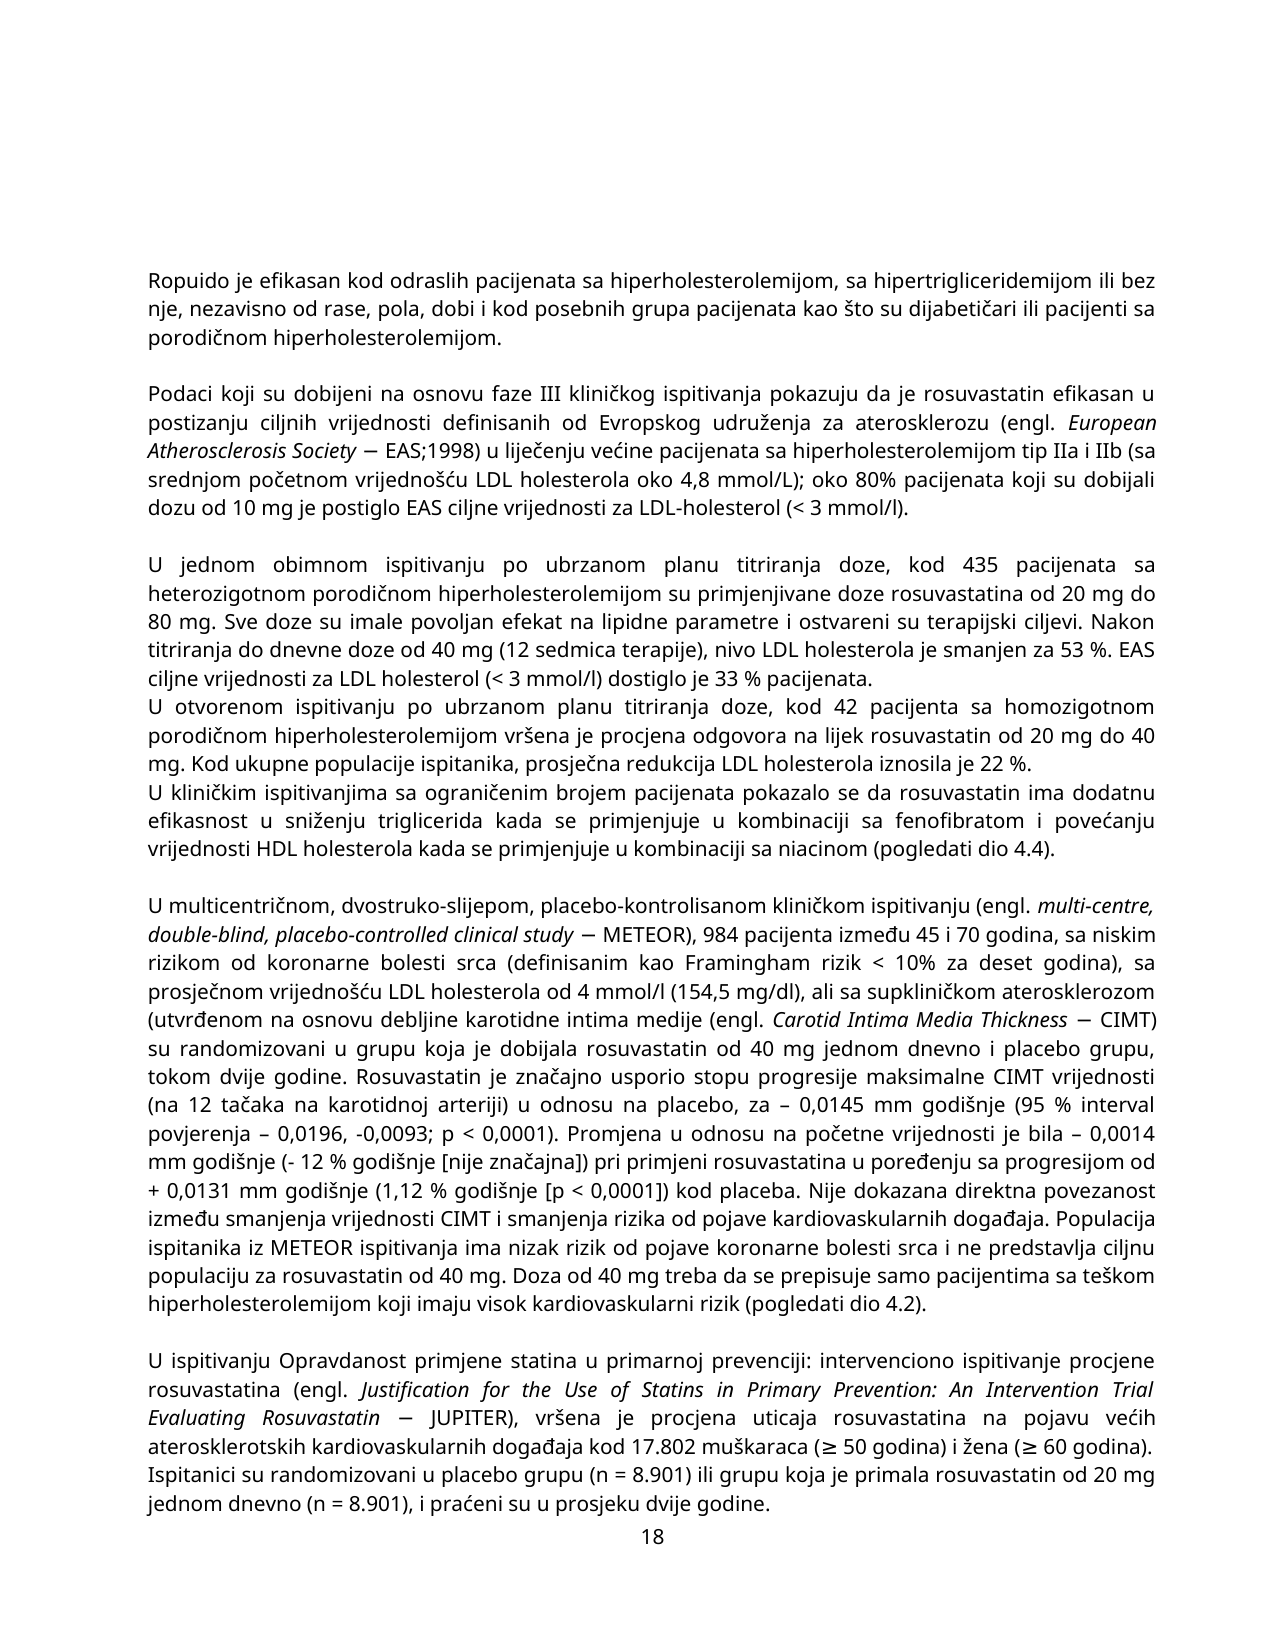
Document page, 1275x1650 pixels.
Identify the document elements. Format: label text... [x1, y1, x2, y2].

text Ispitanici su randomizovani u placebo grupu (n = 8.901) ili grupu koja je primala rosuvastatin od 20 mg jednom dnevno (n = 8.901), i praćeni su u prosjeku dvije godine. [148, 1460, 1157, 1517]
text U ispitivanju Opravdanost primjene statina u primarnoj prevenciji: intervenciono ispitivanje procjene rosuvastatina (engl. Justification for the Use of Statins in Primary Prevention: An Intervention Trial Evaluating Rosuvastatin − JUPITER), vršena je procjena uticaja rosuvastatina na pojavu većih aterosklerotskih kardiovaskularnih događaja kod 17.802 muškaraca (≥ 50 godina) i žena (≥ 60 godina). [148, 1346, 1157, 1460]
text U multicentričnom, dvostruko-slijepom, placebo-kontrolisanom kliničkom ispitivanju (engl. multi-centre, double-blind, placebo-controlled clinical study − METEOR), 984 pacijenta između 45 i 70 godina, sa niskim rizikom od koronarne bolesti srca (definisanim kao Framingham rizik < 10% za deset godina), sa prosječnom vrijednošću LDL holesterola od 4 mmol/l (154,5 mg/dl), ali sa supkliničkom aterosklerozom (utvrđenom na osnovu debljine karotidne intima medije (engl. Carotid Intima Media Thickness − CIMT) su randomizovani u grupu koja je dobijala rosuvastatin od 40 mg jednom dnevno i placebo grupu, tokom dvije godine. Rosuvastatin je značajno usporio stopu progresije maksimalne CIMT vrijednosti (na 12 tačaka na karotidnoj arteriji) u odnosu na placebo, za – 0,0145 mm godišnje (95 % interval povjerenja – 0,0196, -0,0093; p < 0,0001). Promjena u odnosu na početne vrijednosti je bila – 0,0014 mm godišnje (- 12 % godišnje [nije značajna]) pri primjeni rosuvastatina u poređenju sa progresijom od + 0,0131 mm godišnje (1,12 % godišnje [p < 0,0001]) kod placeba. Nije dokazana direktna povezanost između smanjenja vrijednosti CIMT i smanjenja rizika od pojave kardiovaskularnih događaja. Populacija ispitanika iz METEOR ispitivanja ima nizak rizik od pojave koronarne bolesti srca i ne predstavlja ciljnu populaciju za rosuvastatin od 40 mg. Doza od 40 mg treba da se prepisuje samo pacijentima sa teškom hiperholesterolemijom koji imaju visok kardiovaskularni rizik (pogledati dio 4.2). [148, 891, 1157, 1318]
text U kliničkim ispitivanjima sa ograničenim brojem pacijenata pokazalo se da rosuvastatin ima dodatnu efikasnost u sniženju triglicerida kada se primjenjuje u kombinaciji sa fenofibratom i povećanju vrijednosti HDL holesterola kada se primjenjuje u kombinaciji sa niacinom (pogledati dio 4.4). [148, 778, 1157, 863]
text Ropuido je efikasan kod odraslih pacijenata sa hiperholesterolemijom, sa hipertrigliceridemijom ili bez nje, nezavisno od rase, pola, dobi i kod posebnih grupa pacijenata kao što su dijabetičari ili pacijenti sa porodičnom hiperholesterolemijom. [148, 266, 1157, 351]
text Podaci koji su dobijeni na osnovu faze III kliničkog ispitivanja pokazuju da je rosuvastatin efikasan u postizanju ciljnih vrijednosti definisanih od Evropskog udruženja za aterosklerozu (engl. European Atherosclerosis Society − EAS;1998) u liječenju većine pacijenata sa hiperholesterolemijom tip IIa i IIb (sa srednjom početnom vrijednošću LDL holesterola oko 4,8 mmol/L); oko 80% pacijenata koji su dobijali dozu od 10 mg je postiglo EAS ciljne vrijednosti za LDL-holesterol (< 3 mmol/l). [148, 379, 1157, 522]
text U otvorenom ispitivanju po ubrzanom planu titriranja doze, kod 42 pacijenta sa homozigotnom porodičnom hiperholesterolemijom vršena je procjena odgovora na lijek rosuvastatin od 20 mg do 40 mg. Kod ukupne populacije ispitanika, prosječna redukcija LDL holesterola iznosila je 22 %. [148, 692, 1157, 778]
text U jednom obimnom ispitivanju po ubrzanom planu titriranja doze, kod 435 pacijenata sa heterozigotnom porodičnom hiperholesterolemijom su primjenjivane doze rosuvastatina od 20 mg do 80 mg. Sve doze su imale povoljan efekat na lipidne parametre i ostvareni su terapijski ciljevi. Nakon titriranja do dnevne doze od 40 mg (12 sedmica terapije), nivo LDL holesterola je smanjen za 53 %. EAS ciljne vrijednosti za LDL holesterol (< 3 mmol/l) dostiglo je 33 % pacijenata. [148, 550, 1157, 692]
